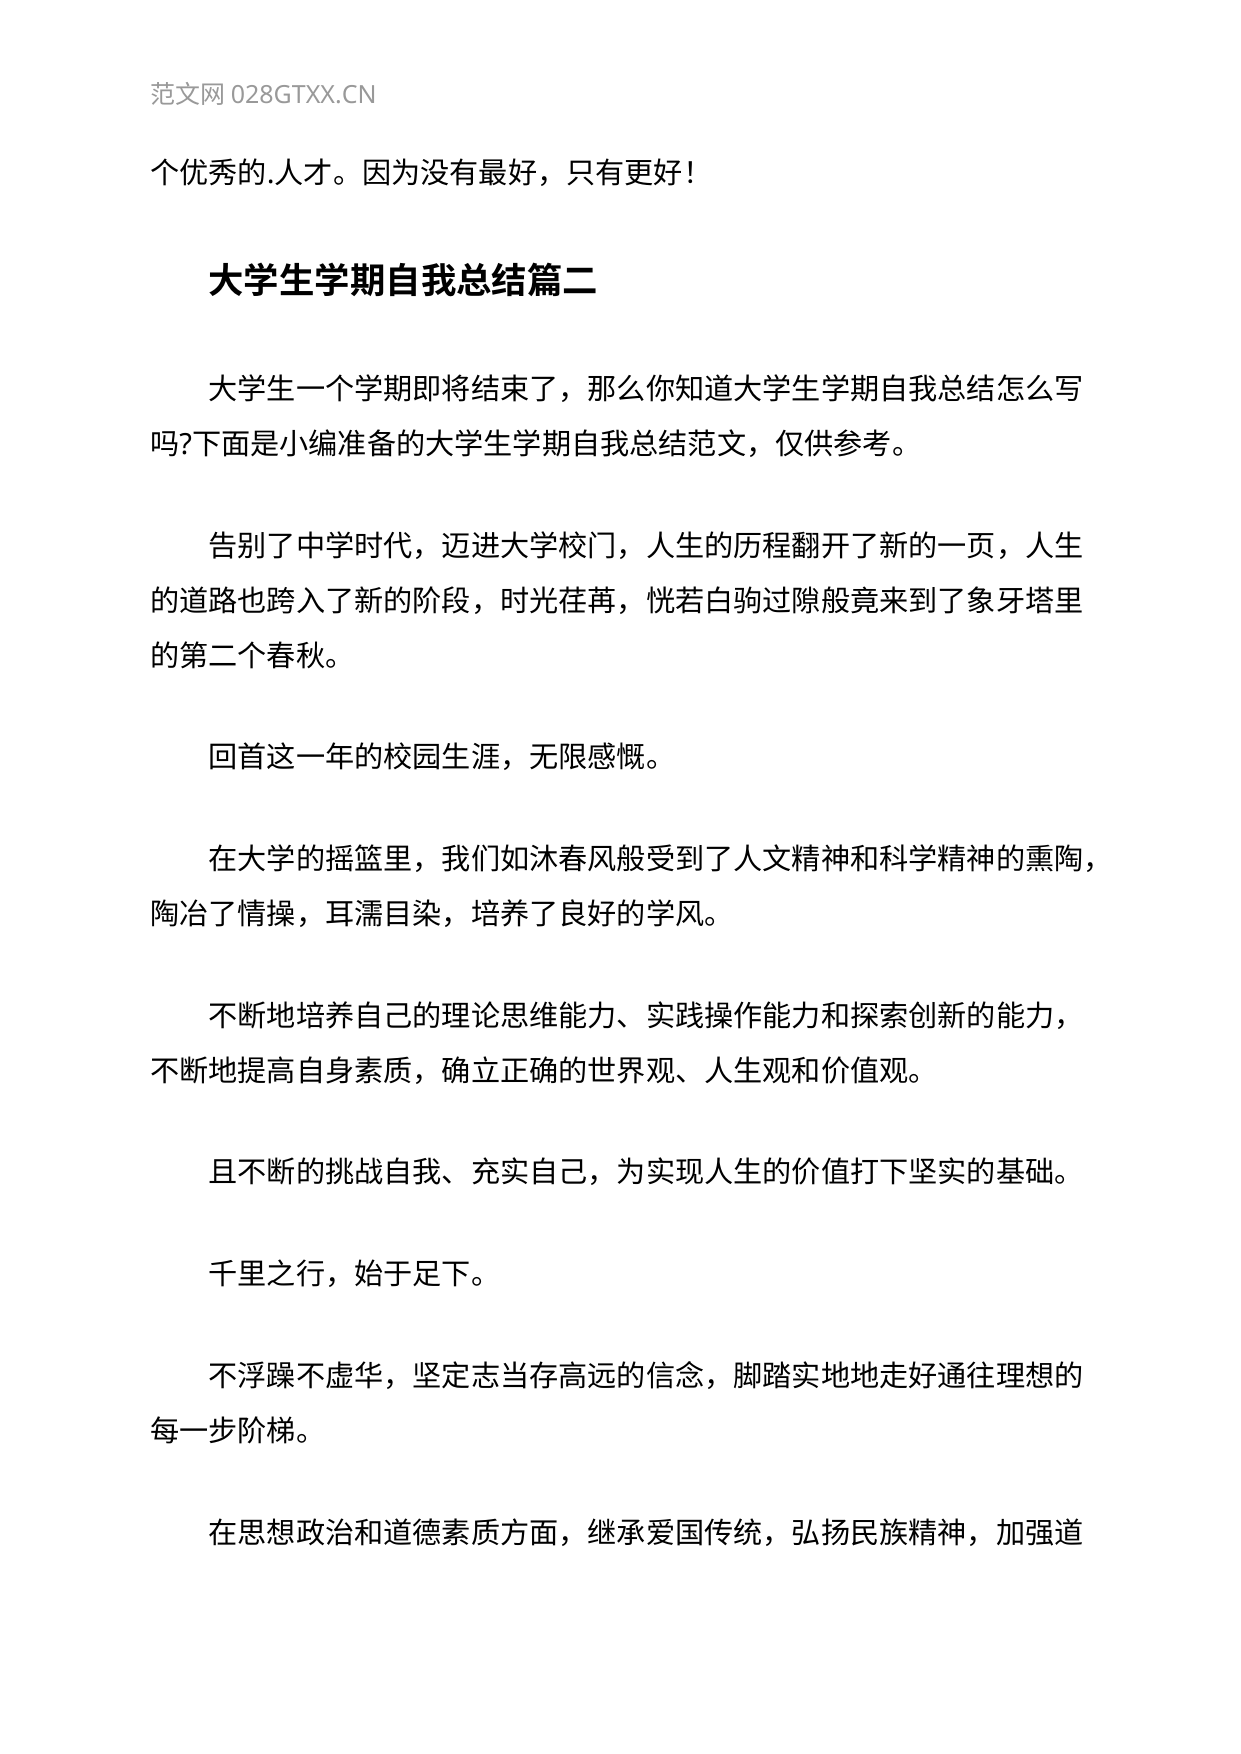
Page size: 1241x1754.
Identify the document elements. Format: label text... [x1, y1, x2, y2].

text 大学生一个学期即将结束了，那么你知道大学生学期自我总结怎么写吗?下面是小编准备的大学生学期自我总结范文，仅供参考。 [150, 365, 1090, 463]
text 在大学的摇篮里，我们如沐春风般受到了人文精神和科学精神的熏陶，陶冶了情操，耳濡目染，培养了良好的学风。 [150, 836, 1090, 933]
text 不断地培养自己的理论思维能力、实践操作能力和探索创新的能力，不断地提高自身素质，确立正确的世界观、人生观和价值观。 [150, 992, 1090, 1089]
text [150, 1509, 1090, 1551]
text 大学生学期自我总结篇二 [150, 252, 1090, 303]
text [150, 150, 1090, 192]
text 告别了中学时代，迈进大学校门，人生的历程翻开了新的一页，人生的道路也跨入了新的阶段，时光荏苒，恍若白驹过隙般竟来到了象牙塔里的第二个春秋。 [150, 522, 1090, 674]
text 回首这一年的校园生涯，无限感慨。 [150, 734, 1090, 776]
text 千里之行，始于足下。 [150, 1251, 1090, 1293]
text 且不断的挑战自我、充实自己，为实现人生的价值打下坚实的基础。 [150, 1149, 1090, 1191]
text 不浮躁不虚华，坚定志当存高远的信念，脚踏实地地走好通往理想的每一步阶梯。 [150, 1352, 1090, 1450]
